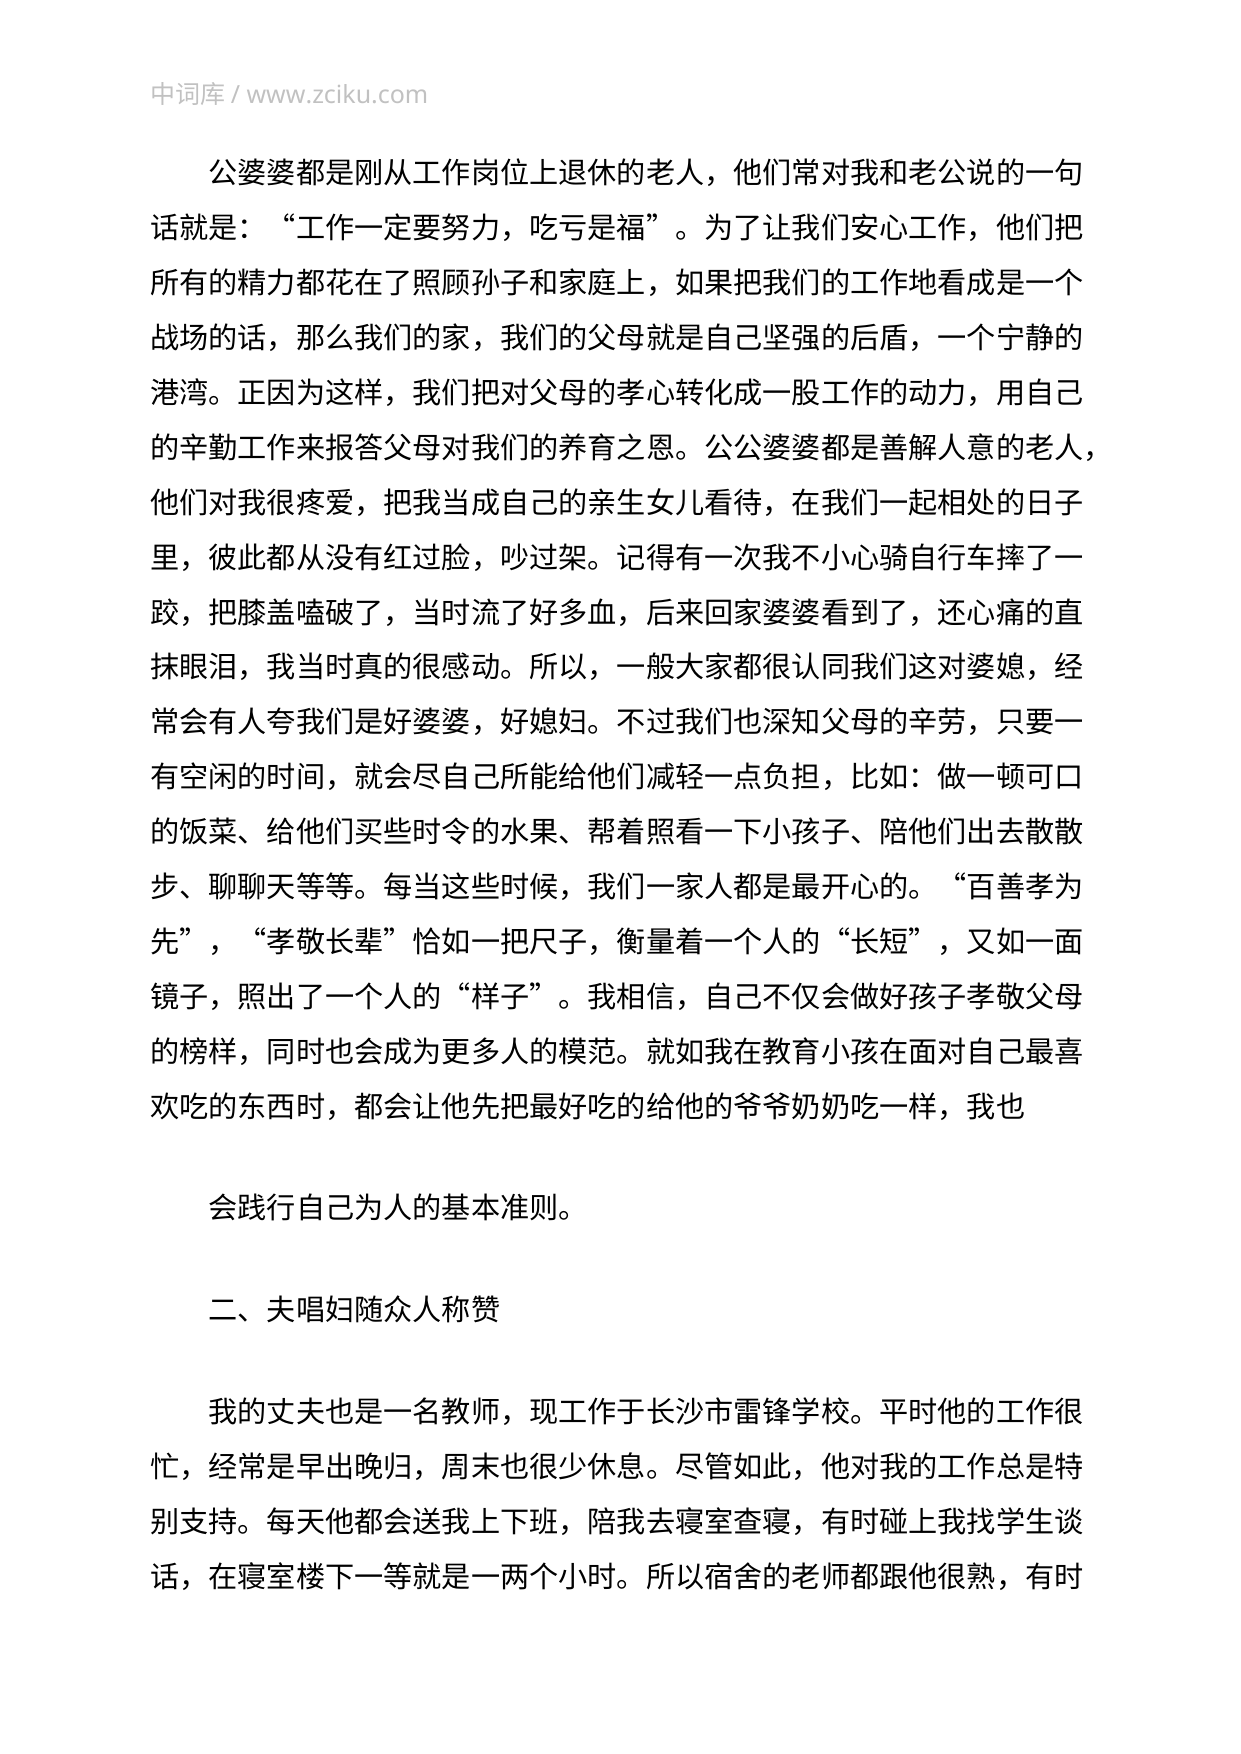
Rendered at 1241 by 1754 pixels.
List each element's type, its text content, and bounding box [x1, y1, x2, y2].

text 公婆婆都是刚从工作岗位上退休的老人，他们常对我和老公说的一句话就是：“工作一定要努力，吃亏是福”。为了让我们安心工作，他们把所有的精力都花在了照顾孙子和家庭上，如果把我们的工作地看成是一个战场的话，那么我们的家，我们的父母就是自己坚强的后盾，一个宁静的港湾。正因为这样，我们把对父母的孝心转化成一股工作的动力，用自己的辛勤工作来报答父母对我们的养育之恩。公公婆婆都是善解人意的老人，他们对我很疼爱，把我当成自己的亲生女儿看待，在我们一起相处的日子里，彼此都从没有红过脸，吵过架。记得有一次我不小心骑自行车摔了一跤，把膝盖嗑破了，当时流了好多血，后来回家婆婆看到了，还心痛的直抹眼泪，我当时真的很感动。所以，一般大家都很认同我们这对婆媳，经常会有人夸我们是好婆婆，好媳妇。不过我们也深知父母的辛劳，只要一有空闲的时间，就会尽自己所能给他们减轻一点负担，比如：做一顿可口的饭菜、给他们买些时令的水果、帮着照看一下小孩子、陪他们出去散散步、聊聊天等等。每当这些时候，我们一家人都是最开心的。“百善孝为先”，“孝敬长辈”恰如一把尺子，衡量着一个人的“长短”，又如一面镜子，照出了一个人的“样子”。我相信，自己不仅会做好孩子孝敬父母的榜样，同时也会成为更多人的模范。就如我在教育小孩在面对自己最喜欢吃的东西时，都会让他先把最好吃的给他的爷爷奶奶吃一样，我也 [150, 150, 1090, 1126]
text 二、夫唱妇随众人称赞 [150, 1287, 1090, 1329]
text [150, 1388, 1090, 1596]
text 会践行自己为人的基本准则。 [150, 1185, 1090, 1227]
